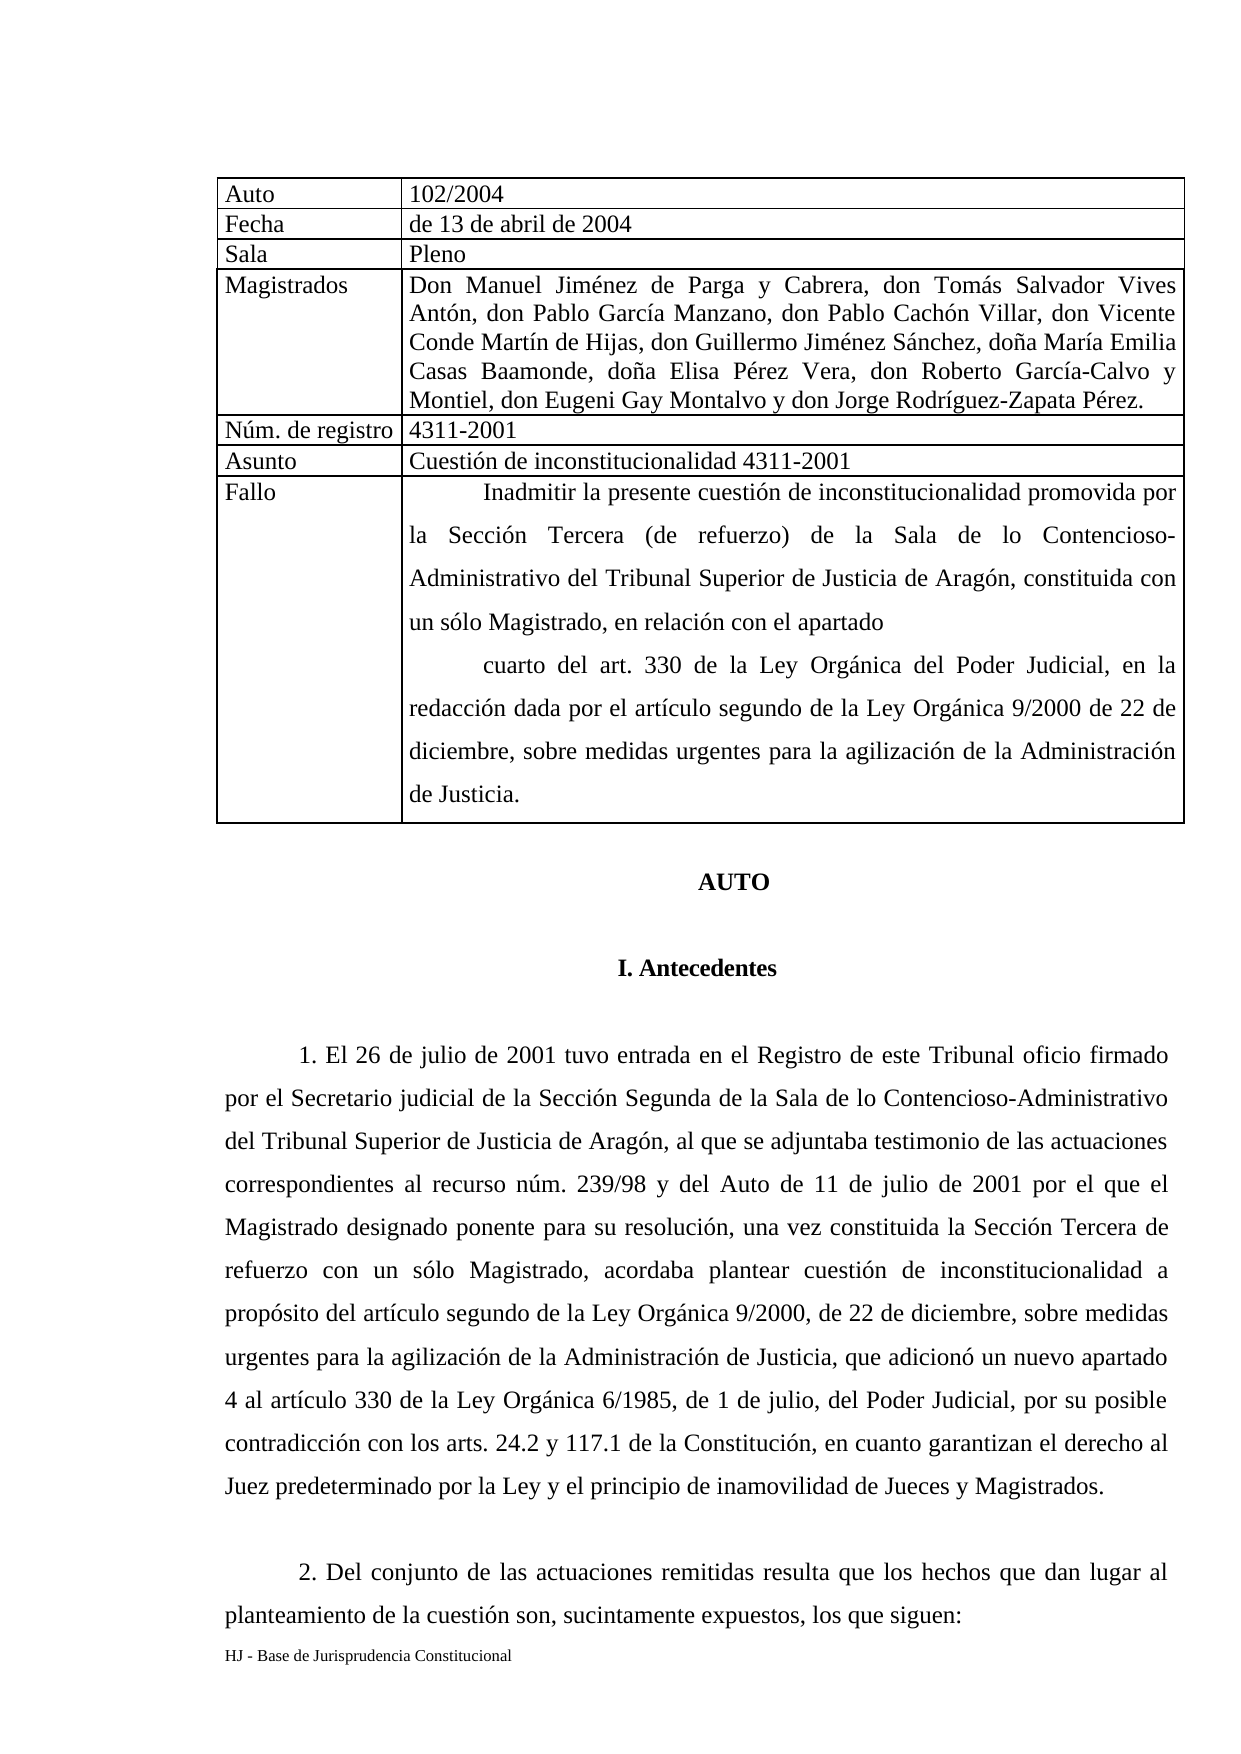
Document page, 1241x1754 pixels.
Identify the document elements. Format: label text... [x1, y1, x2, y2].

text I. Antecedentes [224, 953, 1169, 982]
table_cell Fallo [218, 477, 401, 822]
table_cell Inadmitir la presente cuestión de inconstitucionalidad promovida por la Sección Tercera (de refuerzo) de la Sala de lo Contencioso-Administrativo del Tribunal Superior de Justicia de Aragón, constituida con un sólo Magistrado, en relación con el apartado cuarto del art. 330 de la Ley Orgánica del Poder Judicial, en la redacción dada por el artículo segundo de la Ley Orgánica 9/2000 de 22 de diciembre, sobre medidas urgentes para la agilización de la Administración de Justicia. [403, 477, 1183, 822]
table_cell Pleno [402, 240, 1184, 268]
table_cell Cuestión de inconstitucionalidad 4311-2001 [403, 446, 1183, 475]
table_cell Fecha [218, 209, 401, 238]
text 1. El 26 de julio de 2001 tuvo entrada en el Registro de este Tribunal oficio firmado por el Secretario judicial de la Sección Segunda de la Sala de lo Contencioso-Administrativo del Tribunal Superior de Justicia de Aragón, al que se adjuntaba testimonio de las actuaciones correspondientes al recurso núm. 239/98 y del Auto de 11 de julio de 2001 por el que el Magistrado designado ponente para su resolución, una vez constituida la Sección Tercera de refuerzo con un sólo Magistrado, acordaba plantear cuestión de inconstitucionalidad a propósito del artículo segundo de la Ley Orgánica 9/2000, de 22 de diciembre, sobre medidas urgentes para la agilización de la Administración de Justicia, que adicionó un nuevo apartado 4 al artículo 330 de la Ley Orgánica 6/1985, de 1 de julio, del Poder Judicial, por su posible contradicción con los arts. 24.2 y 117.1 de la Constitución, en cuanto garantizan el derecho al Juez predeterminado por la Ley y el principio de inamovilidad de Jueces y Magistrados. [224, 1040, 1169, 1500]
table_cell de 13 de abril de 2004 [402, 209, 1184, 238]
table_cell Magistrados [218, 270, 401, 413]
text 2. Del conjunto de las actuaciones remitidas resulta que los hechos que dan lugar al planteamiento de la cuestión son, sucintamente expuestos, los que siguen: [224, 1557, 1169, 1629]
table_cell Don Manuel Jiménez de Parga y Cabrera, don Tomás Salvador Vives Antón, don Pablo García Manzano, don Pablo Cachón Villar, don Vicente Conde Martín de Hijas, don Guillermo Jiménez Sánchez, doña María Emilia Casas Baamonde, doña Elisa Pérez Vera, don Roberto García-Calvo y Montiel, don Eugeni Gay Montalvo y don Jorge Rodríguez-Zapata Pérez. [403, 270, 1183, 413]
table_header Auto [218, 179, 401, 207]
table_cell Asunto [218, 446, 401, 475]
table_header 102/2004 [402, 179, 1184, 207]
table_cell 4311-2001 [403, 416, 1183, 444]
text AUTO [224, 867, 1169, 896]
table_cell Sala [218, 240, 401, 268]
table_cell Núm. de registro [218, 416, 401, 444]
